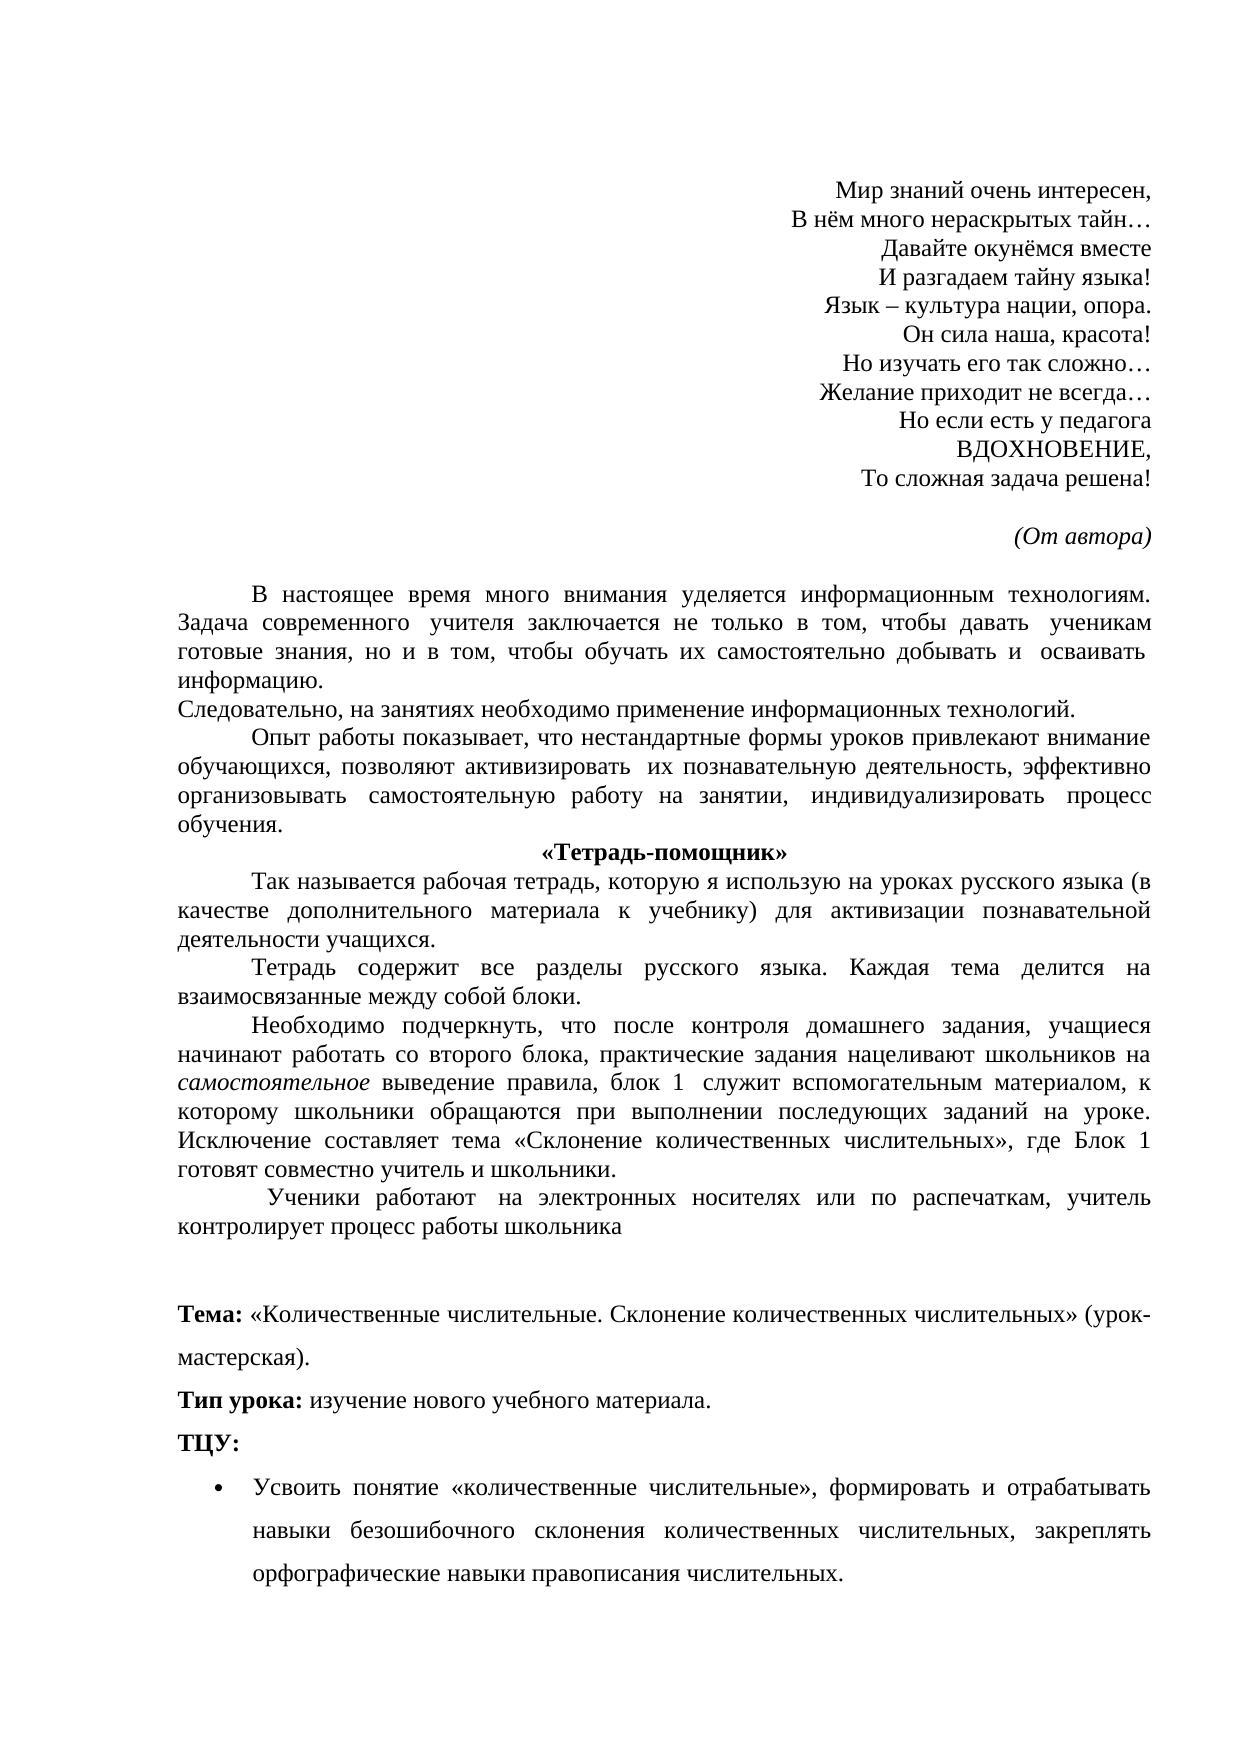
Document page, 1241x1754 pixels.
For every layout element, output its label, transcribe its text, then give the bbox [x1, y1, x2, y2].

text (От автора) [177, 521, 1152, 549]
text ТЦУ: [177, 1428, 1152, 1457]
text Опыт работы показывает, что нестандартные формы уроков привлекают внимание обучающихся, позволяют активизировать их познавательную деятельность, эффективно организовывать самостоятельную работу на занятии, индивидуализировать процесс обучения. [177, 722, 1152, 837]
text Так называется рабочая тетрадь, которую я использую на уроках русского языка (в качестве дополнительного материала к учебнику) для активизации познавательной деятельности учащихся. [177, 866, 1152, 952]
list Усвоить понятие «количественные числительные», формировать и отрабатывать навыки безошибочного склонения количественных числительных, закреплять орфографические навыки правописания числительных. [215, 1472, 1152, 1587]
text Тетрадь содержит все разделы русского языка. Каждая тема делится на взаимосвязанные между собой блоки. [177, 952, 1152, 1010]
text «Тетрадь-помощник» [177, 837, 1152, 866]
text Необходимо подчеркнуть, что после контроля домашнего задания, учащиеся начинают работать со второго блока, практические задания нацеливают школьников на самостоятельное выведение правила, блок 1 служит вспомогательным материалом, к которому школьники обращаются при выполнении последующих заданий на уроке. Исключение составляет тема «Склонение количественных числительных», где Блок 1 готовят совместно учитель и школьники. [177, 1010, 1152, 1182]
text Мир знаний очень интересен, В нём много нераскрытых тайн… Давайте окунёмся вместе И разгадаем тайну языка! Язык – культура нации, опора. Он сила наша, красота! Но изучать его так сложно… Желание приходит не всегда… Но если есть у педагога ВДОХНОВЕНИЕ, То сложная задача решена! [177, 175, 1152, 492]
text Тип урока: изучение нового учебного материала. [177, 1385, 1152, 1414]
text В настоящее время много внимания уделяется информационным технологиям. Задача современного учителя заключается не только в том, чтобы давать ученикам готовые знания, но и в том, чтобы обучать их самостоятельно добывать и осваивать информацию. Следовательно, на занятиях необходимо применение информационных технологий. [177, 579, 1152, 722]
text Ученики работают на электронных носителях или по распечаткам, учитель контролирует процесс работы школьника [177, 1182, 1152, 1240]
text Тема: «Количественные числительные. Склонение количественных числительных» (урок-мастерская). [177, 1299, 1152, 1371]
